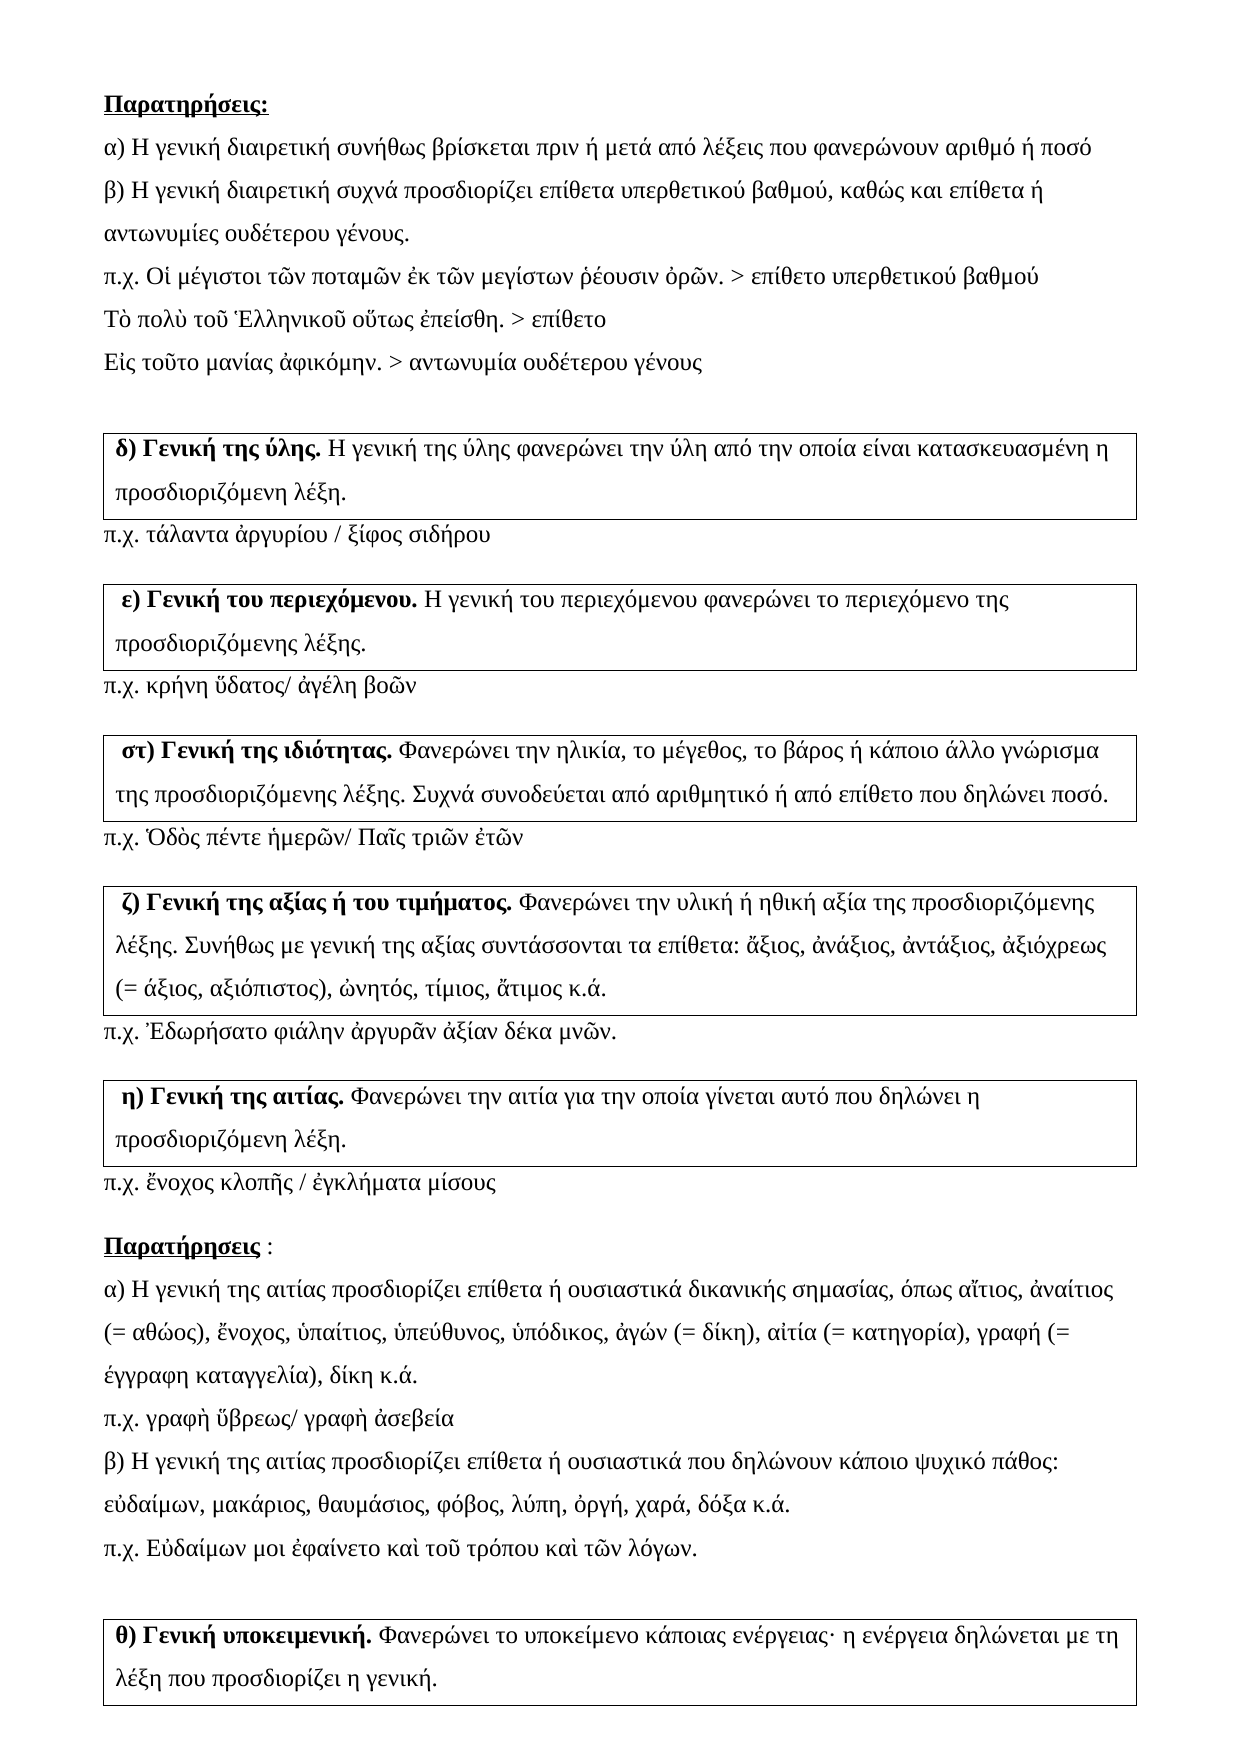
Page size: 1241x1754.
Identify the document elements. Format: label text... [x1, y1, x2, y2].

text Τὸ πολὺ τοῦ Ἑλληνικοῦ οὕτως ἐπείσθη. > επίθετο [103, 304, 1137, 333]
table_header η) Γενική της αιτίας. Φανερώνει την αιτία για την οποία γίνεται αυτό που δηλώνει η προσδιοριζόμενη λέξη. [104, 1081, 1136, 1166]
text β) Η γενική της αιτίας προσδιορίζει επίθετα ή ουσιαστικά που δηλώνουν κάποιο ψυχικό πάθος: εὐδαίμων, μακάριος, θαυμάσιος, φόβος, λύπη, ὀργή, χαρά, δόξα κ.ά. [103, 1446, 1137, 1518]
text Εἰς τοῦτο μανίας ἀφικόμην. > αντωνυμία ουδέτερου γένους [103, 347, 1137, 376]
text α) Η γενική διαιρετική συνήθως βρίσκεται πριν ή μετά από λέξεις που φανερώνουν αριθμό ή ποσό [103, 132, 1137, 161]
text Παρατηρήσεις: [103, 89, 1137, 117]
table_header ζ) Γενική της αξίας ή του τιμήματος. Φανερώνει την υλική ή ηθική αξία της προσδιοριζόμενης λέξης. Συνήθως με γενική της αξίας συντάσσονται τα επίθετα: ἄξιος, ἀνάξιος, ἀντάξιος, ἀξιόχρεως (= άξιος, αξιόπιστος), ὠνητός, τίμιος, ἄτιμος κ.ά. [104, 887, 1136, 1015]
text α) Η γενική της αιτίας προσδιορίζει επίθετα ή ουσιαστικά δικανικής σημασίας, όπως αἴτιος, ἀναίτιος (= αθώος), ἔνοχος, ὑπαίτιος, ὑπεύθυνος, ὑπόδικος, ἀγών (= δίκη), αἰτία (= κατηγορία), γραφή (= έγγραφη καταγγελία), δίκη κ.ά. [103, 1274, 1137, 1389]
table_header θ) Γενική υποκειμενική. Φανερώνει το υποκείμενο κάποιας ενέργειας· η ενέργεια δηλώνεται με τη λέξη που προσδιορίζει η γενική. [104, 1620, 1136, 1705]
text π.χ. τάλαντα ἀργυρίου / ξίφος σιδήρου [103, 520, 1137, 548]
text π.χ. Οἱ μέγιστοι τῶν ποταμῶν ἐκ τῶν μεγίστων ῥέουσιν ὀρῶν. > επίθετο υπερθετικού βαθμού [103, 261, 1137, 290]
text π.χ. ἔνοχος κλοπῆς / ἐγκλήματα μίσους [103, 1167, 1137, 1196]
text π.χ. Ἐδωρήσατο φιάλην ἀργυρᾶν ἀξίαν δέκα μνῶν. [103, 1016, 1137, 1044]
text π.χ. Εὐδαίμων μοι ἐφαίνετο καὶ τοῦ τρόπου καὶ τῶν λόγων. [103, 1533, 1137, 1561]
table_header ε) Γενική του περιεχόμενου. Η γενική του περιεχόμενου φανερώνει το περιεχόμενο της προσδιοριζόμενης λέξης. [104, 585, 1136, 669]
text π.χ. κρήνη ὕδατος/ ἀγέλη βοῶν [103, 671, 1137, 699]
text β) Η γενική διαιρετική συχνά προσδιορίζει επίθετα υπερθετικού βαθμού, καθώς και επίθετα ή αντωνυμίες ουδέτερου γένους. [103, 175, 1137, 247]
table_header στ) Γενική της ιδιότητας. Φανερώνει την ηλικία, το μέγεθος, το βάρος ή κάποιο άλλο γνώρισμα της προσδιοριζόμενης λέξης. Συχνά συνοδεύεται από αριθμητικό ή από επίθετο που δηλώνει ποσό. [104, 736, 1136, 821]
text Παρατήρησεις : [103, 1231, 1137, 1259]
text π.χ. Ὁδὸς πέντε ἡμερῶν/ Παῖς τριῶν ἐτῶν [103, 822, 1137, 850]
text π.χ. γραφὴ ὕβρεως/ γραφὴ ἀσεβεία [103, 1403, 1137, 1432]
table_header δ) Γενική της ύλης. Η γενική της ύλης φανερώνει την ύλη από την οποία είναι κατασκευασμένη η προσδιοριζόμενη λέξη. [104, 434, 1136, 518]
